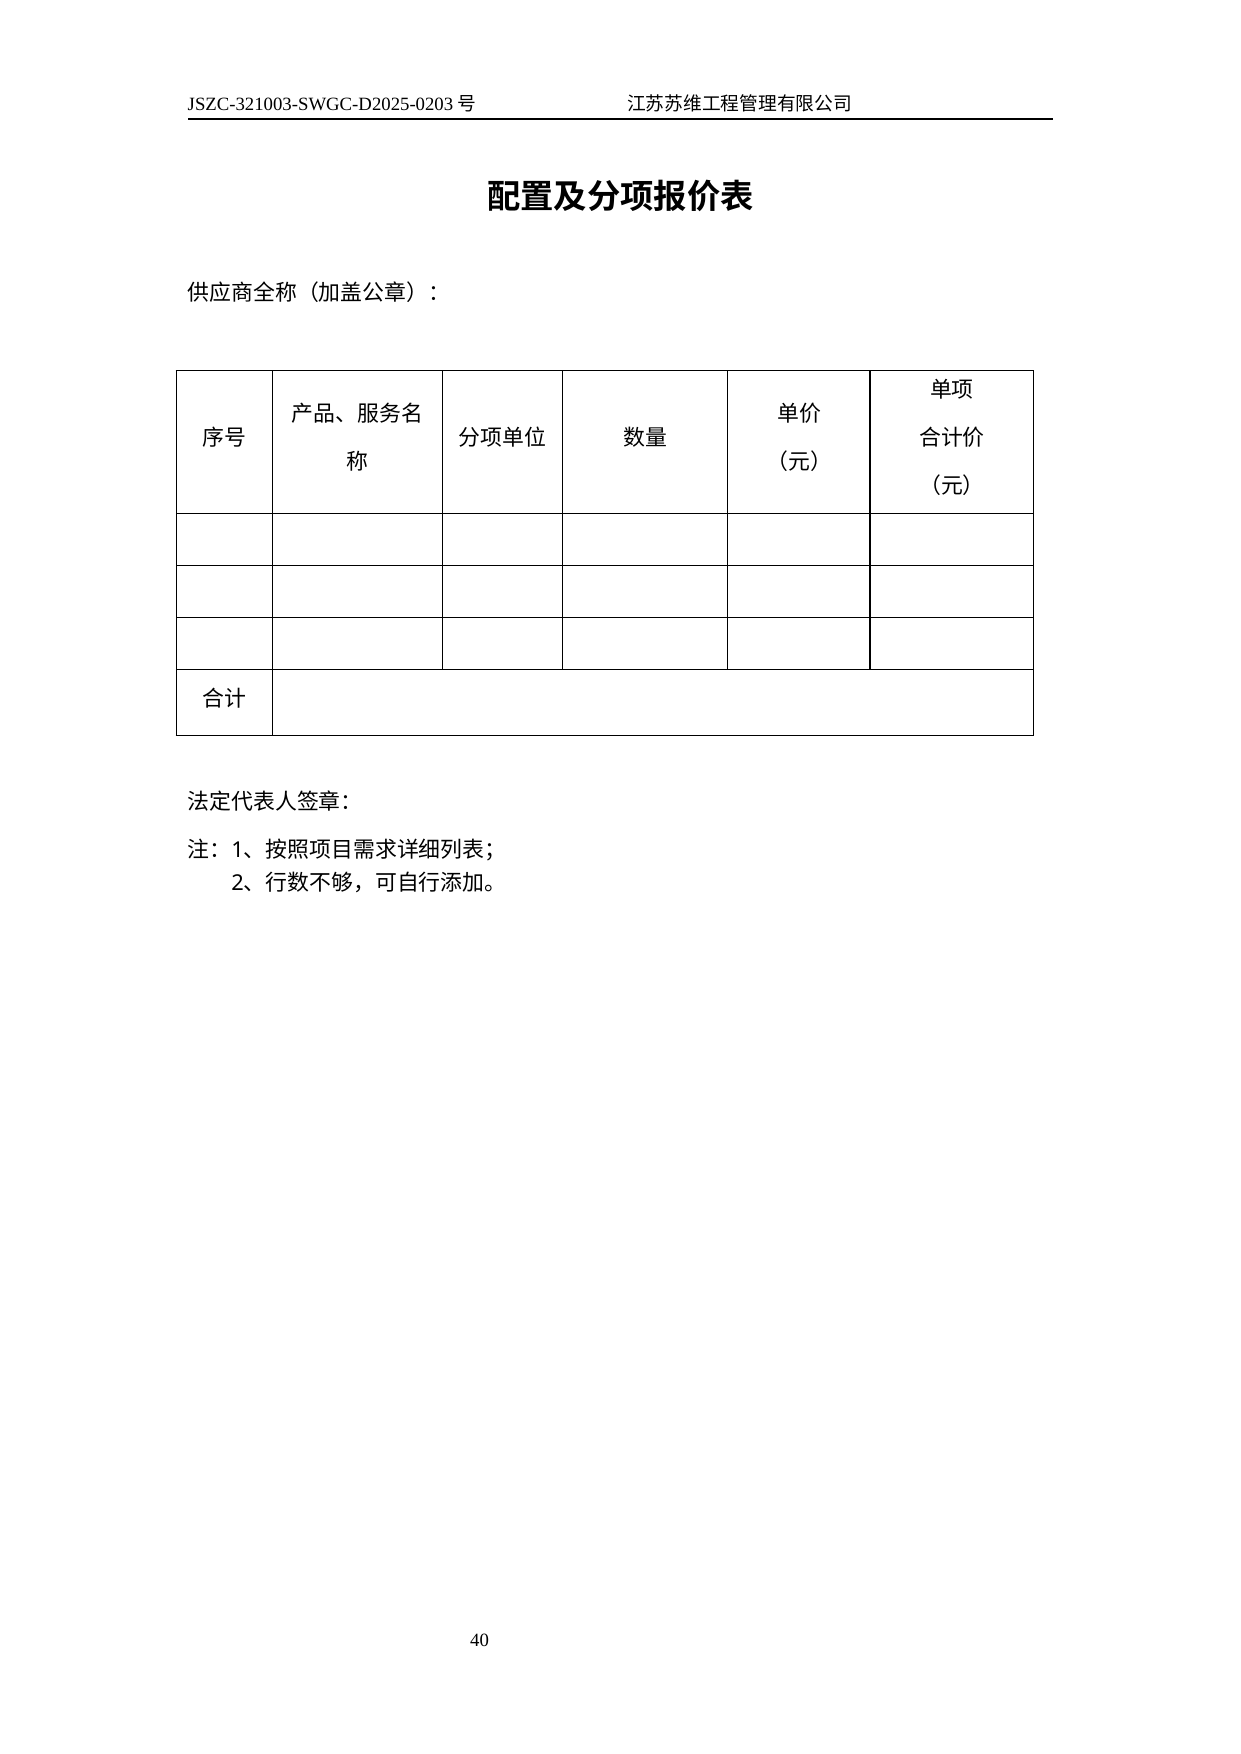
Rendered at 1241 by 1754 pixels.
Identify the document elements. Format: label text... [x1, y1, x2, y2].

text 法定代表人签章： [187, 783, 1053, 816]
text 供应商全称（加盖公章）： [187, 274, 1053, 307]
table_cell [177, 566, 272, 617]
table_cell [728, 566, 869, 617]
table_cell [728, 514, 869, 565]
table_cell [443, 514, 562, 565]
table_cell [871, 618, 1033, 669]
text 2、行数不够，可自行添加。 [187, 864, 1053, 897]
table_cell [563, 618, 727, 669]
table_cell [443, 566, 562, 617]
table_cell [871, 566, 1033, 617]
table_cell [273, 670, 1033, 735]
table_header 数量 [563, 371, 727, 513]
table_cell [443, 618, 562, 669]
table_cell [177, 514, 272, 565]
table_header 单项 合计价 （元） [871, 371, 1033, 513]
table_cell [563, 514, 727, 565]
text 注：1、按照项目需求详细列表； [187, 832, 1053, 864]
table_cell [563, 566, 727, 617]
table_cell [177, 618, 272, 669]
table_cell 合计 [177, 670, 272, 735]
text 配置及分项报价表 [187, 162, 1053, 227]
table_cell [273, 618, 442, 669]
table_header 单价 （元） [728, 371, 869, 513]
table_cell [728, 618, 869, 669]
table_header 序号 [177, 371, 272, 513]
table_cell [273, 566, 442, 617]
table_cell [273, 514, 442, 565]
table_header 产品、服务名称 [273, 371, 442, 513]
table_cell [871, 514, 1033, 565]
table_header 分项单位 [443, 371, 562, 513]
